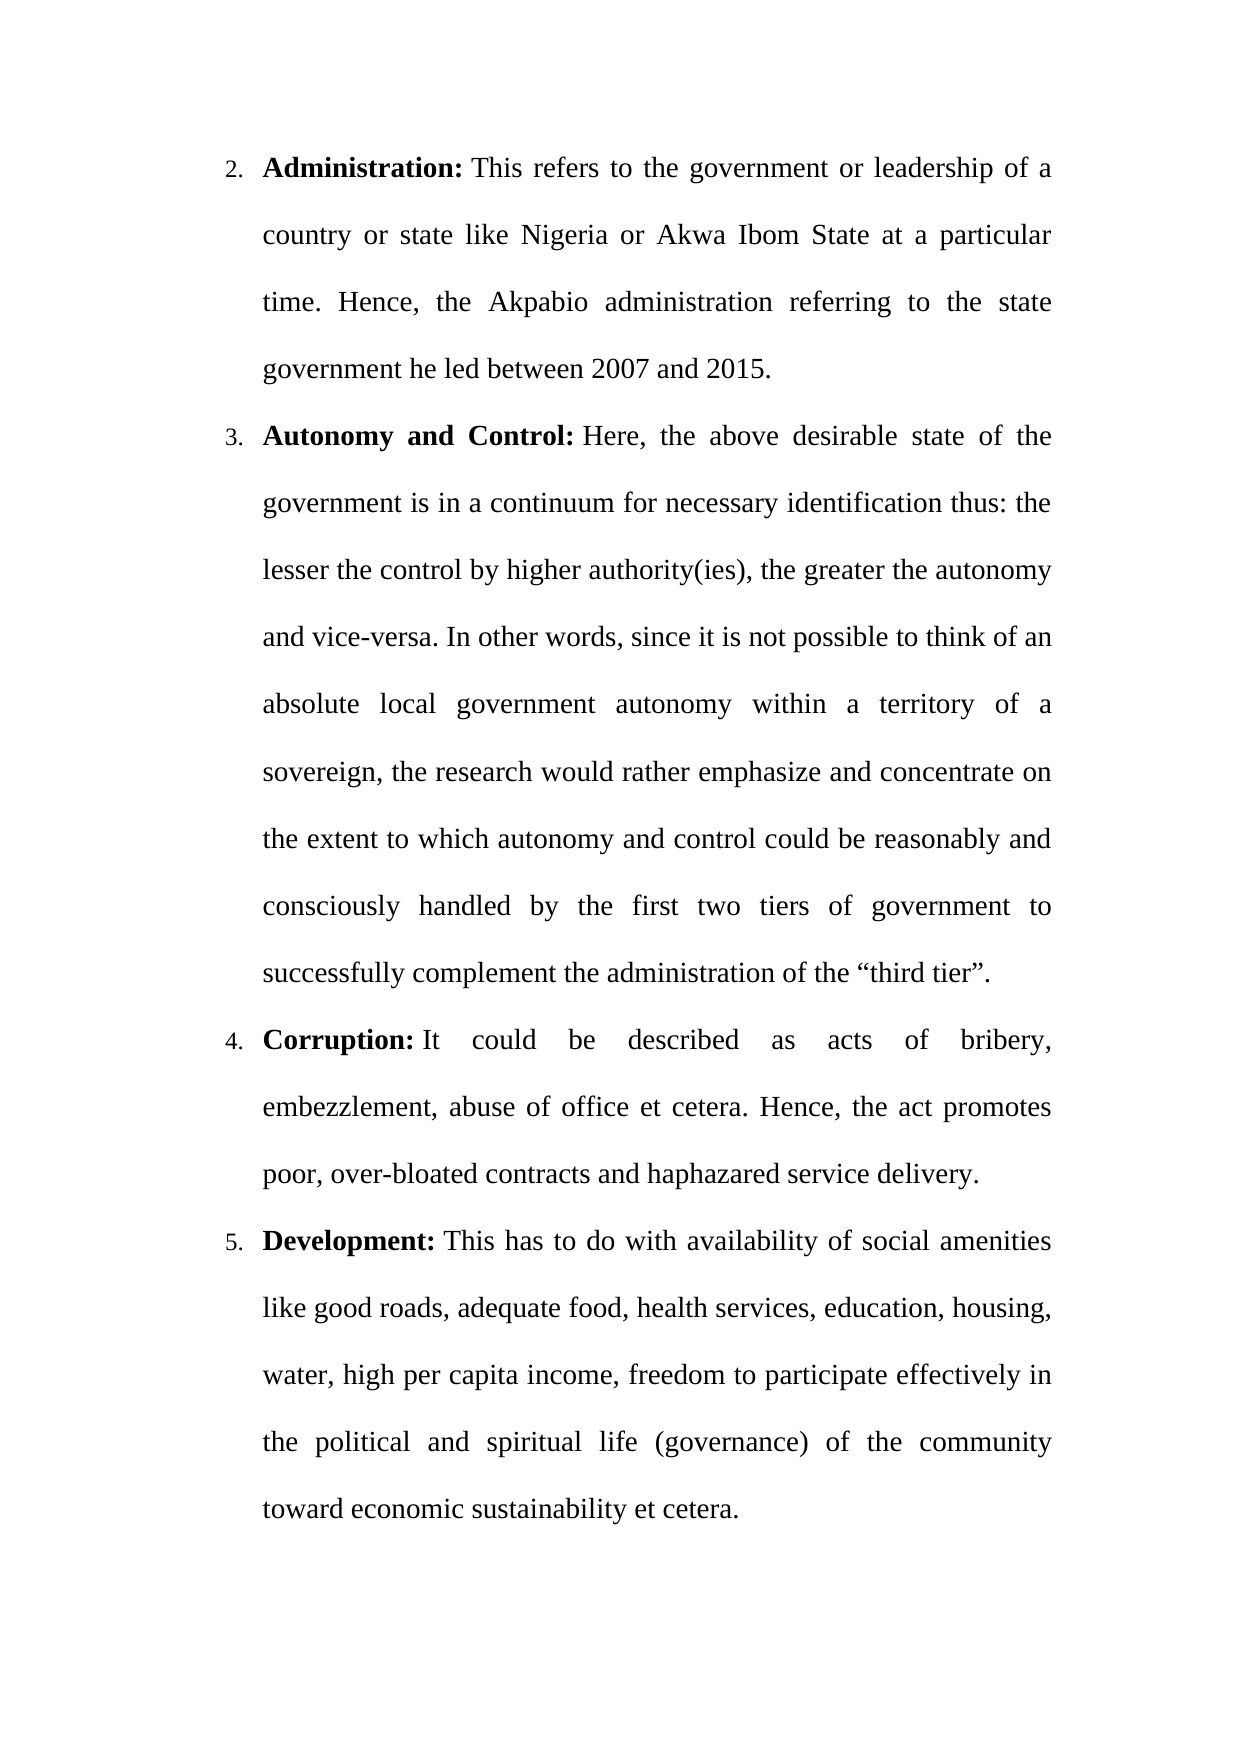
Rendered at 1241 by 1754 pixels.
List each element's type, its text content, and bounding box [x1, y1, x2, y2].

list Development: This has to do with availability of social amenities like good roads, adequate food, health services, education, housing, water, high per capita income, freedom to participate effectively in the political and spiritual life (governance) of the community toward economic sustainability et cetera. [225, 1223, 1053, 1525]
list Administration: This refers to the government or leadership of a country or state like Nigeria or Akwa Ibom State at a particular time. Hence, the Akpabio administration referring to the state government he led between 2007 and 2015. [225, 150, 1053, 385]
list Corruption: It could be described as acts of bribery, embezzlement, abuse of office et cetera. Hence, the act promotes poor, over-bloated contracts and haphazared service delivery. [225, 1022, 1053, 1190]
list Autonomy and Control: Here, the above desirable state of the government is in a continuum for necessary identification thus: the lesser the control by higher authority(ies), the greater the autonomy and vice-versa. In other words, since it is not possible to think of an absolute local government autonomy within a territory of a sovereign, the research would rather emphasize and concentrate on the extent to which autonomy and control could be reasonably and consciously handled by the first two tiers of government to successfully complement the administration of the “third tier”. [225, 418, 1053, 988]
